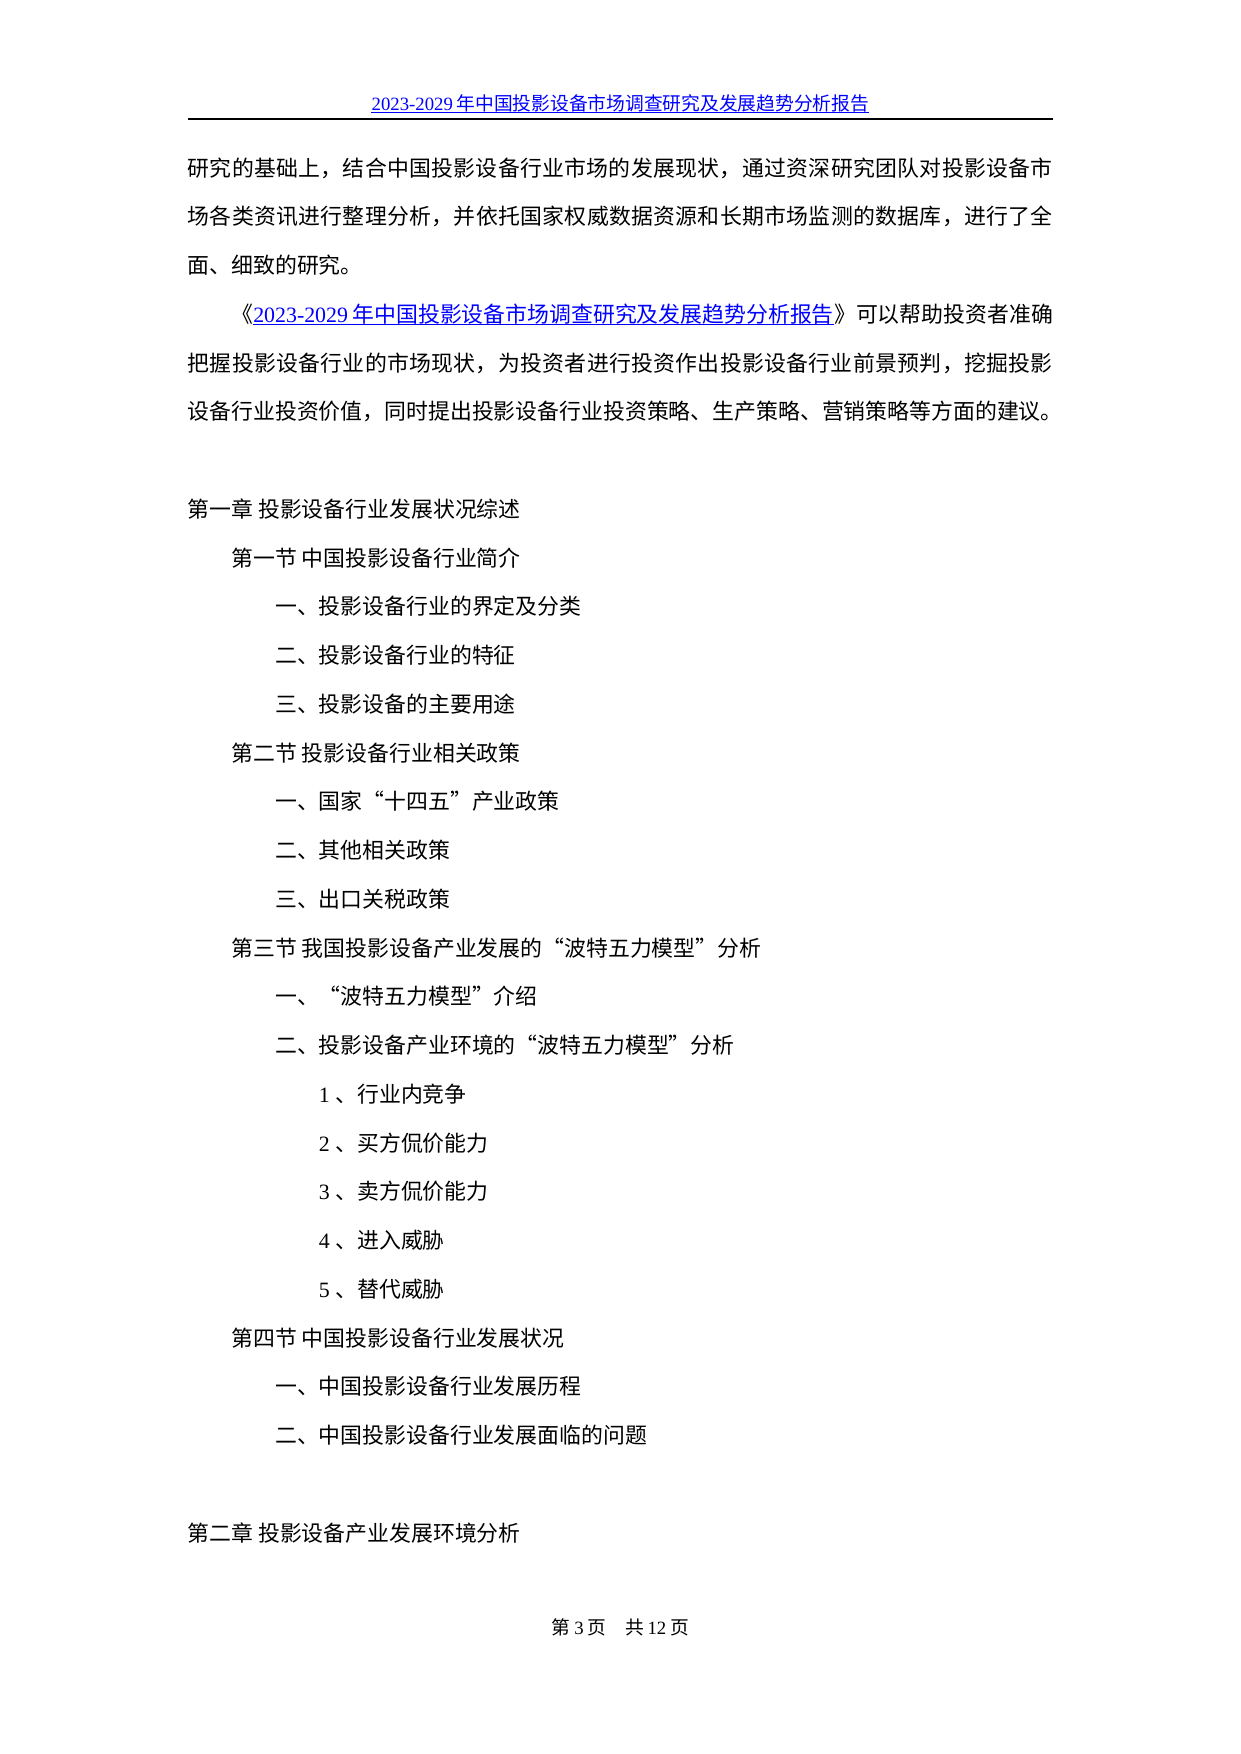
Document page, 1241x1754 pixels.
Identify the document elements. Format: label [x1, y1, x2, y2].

text [187, 150, 1053, 1548]
